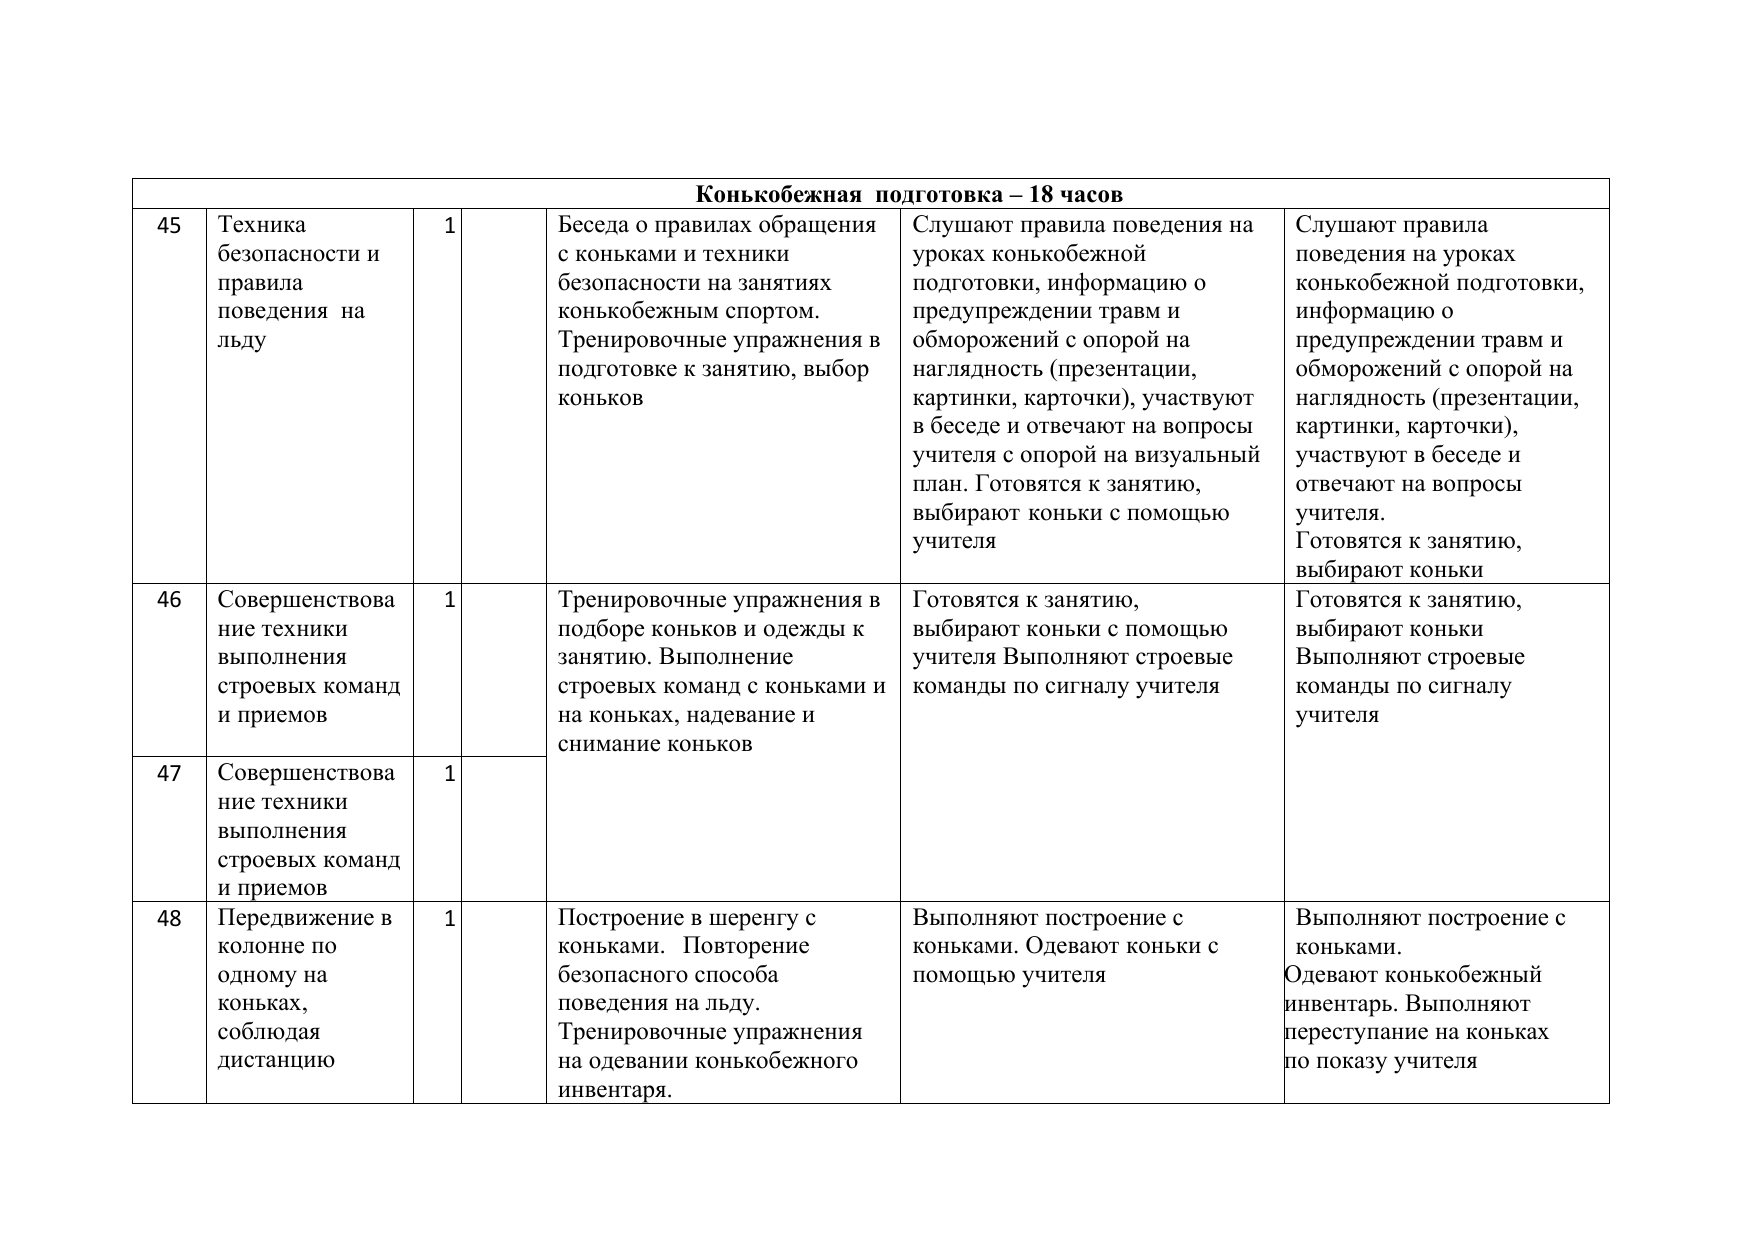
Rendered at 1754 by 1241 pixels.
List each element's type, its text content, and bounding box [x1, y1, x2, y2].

table_cell 45 [133, 209, 206, 582]
table_cell Построение в шеренгу с коньками. Повторение безопасного способа поведения на льду. Тренировочные упражнения на одевании конькобежного инвентаря. [547, 902, 900, 1103]
table_cell 47 [133, 757, 206, 901]
table_cell Выполняют построение с коньками. Одевают коньки с помощью учителя [901, 902, 1284, 1103]
table_cell 1 [414, 757, 461, 901]
table_header Конькобежная подготовка – 18 часов [133, 179, 1609, 208]
table_cell Совершенствова ние техники выполнения строевых команд и приемов [207, 584, 413, 756]
table_cell Слушают правила поведения на уроках конькобежной подготовки, информацию о предупреждении травм и обморожений с опорой на наглядность (презентации, картинки, карточки), участвуют в беседе и отвечают на вопросы учителя. Готовятся к занятию, выбирают коньки [1285, 209, 1609, 582]
table_cell Тренировочные упражнения в подборе коньков и одежды к занятию. Выполнение строевых команд с коньками и на коньках, надевание и снимание коньков [547, 584, 900, 901]
table_cell Техника безопасности и правила поведения на льду [207, 209, 413, 582]
table_cell 1 [414, 902, 461, 1103]
table_cell Передвижение в колонне по одному на коньках, соблюдая дистанцию [207, 902, 413, 1103]
table_cell 1 [414, 584, 461, 756]
table_cell Совершенствова ние техники выполнения строевых команд и приемов [207, 757, 413, 901]
table_cell 46 [133, 584, 206, 756]
table_cell Готовятся к занятию, выбирают коньки Выполняют строевые команды по сигналу учителя [1285, 584, 1609, 901]
table_cell [462, 584, 546, 756]
table_cell [462, 757, 546, 901]
table_cell 1 [414, 209, 461, 582]
table_cell 48 [133, 902, 206, 1103]
table_cell Беседа о правилах обращения с коньками и техники безопасности на занятиях конькобежным спортом. Тренировочные упражнения в подготовке к занятию, выбор коньков [547, 209, 900, 582]
table_cell [462, 902, 546, 1103]
table_cell [462, 209, 546, 582]
table_cell Готовятся к занятию, выбирают коньки с помощью учителя Выполняют строевые команды по сигналу учителя [901, 584, 1284, 901]
table_cell Выполняют построение с коньками. Одевают конькобежный инвентарь. Выполняют переступание на коньках по показу учителя [1285, 902, 1609, 1103]
table_cell Слушают правила поведения на уроках конькобежной подготовки, информацию о предупреждении травм и обморожений с опорой на наглядность (презентации, картинки, карточки), участвуют в беседе и отвечают на вопросы учителя с опорой на визуальный план. Готовятся к занятию, выбирают коньки с помощью учителя [901, 209, 1284, 582]
